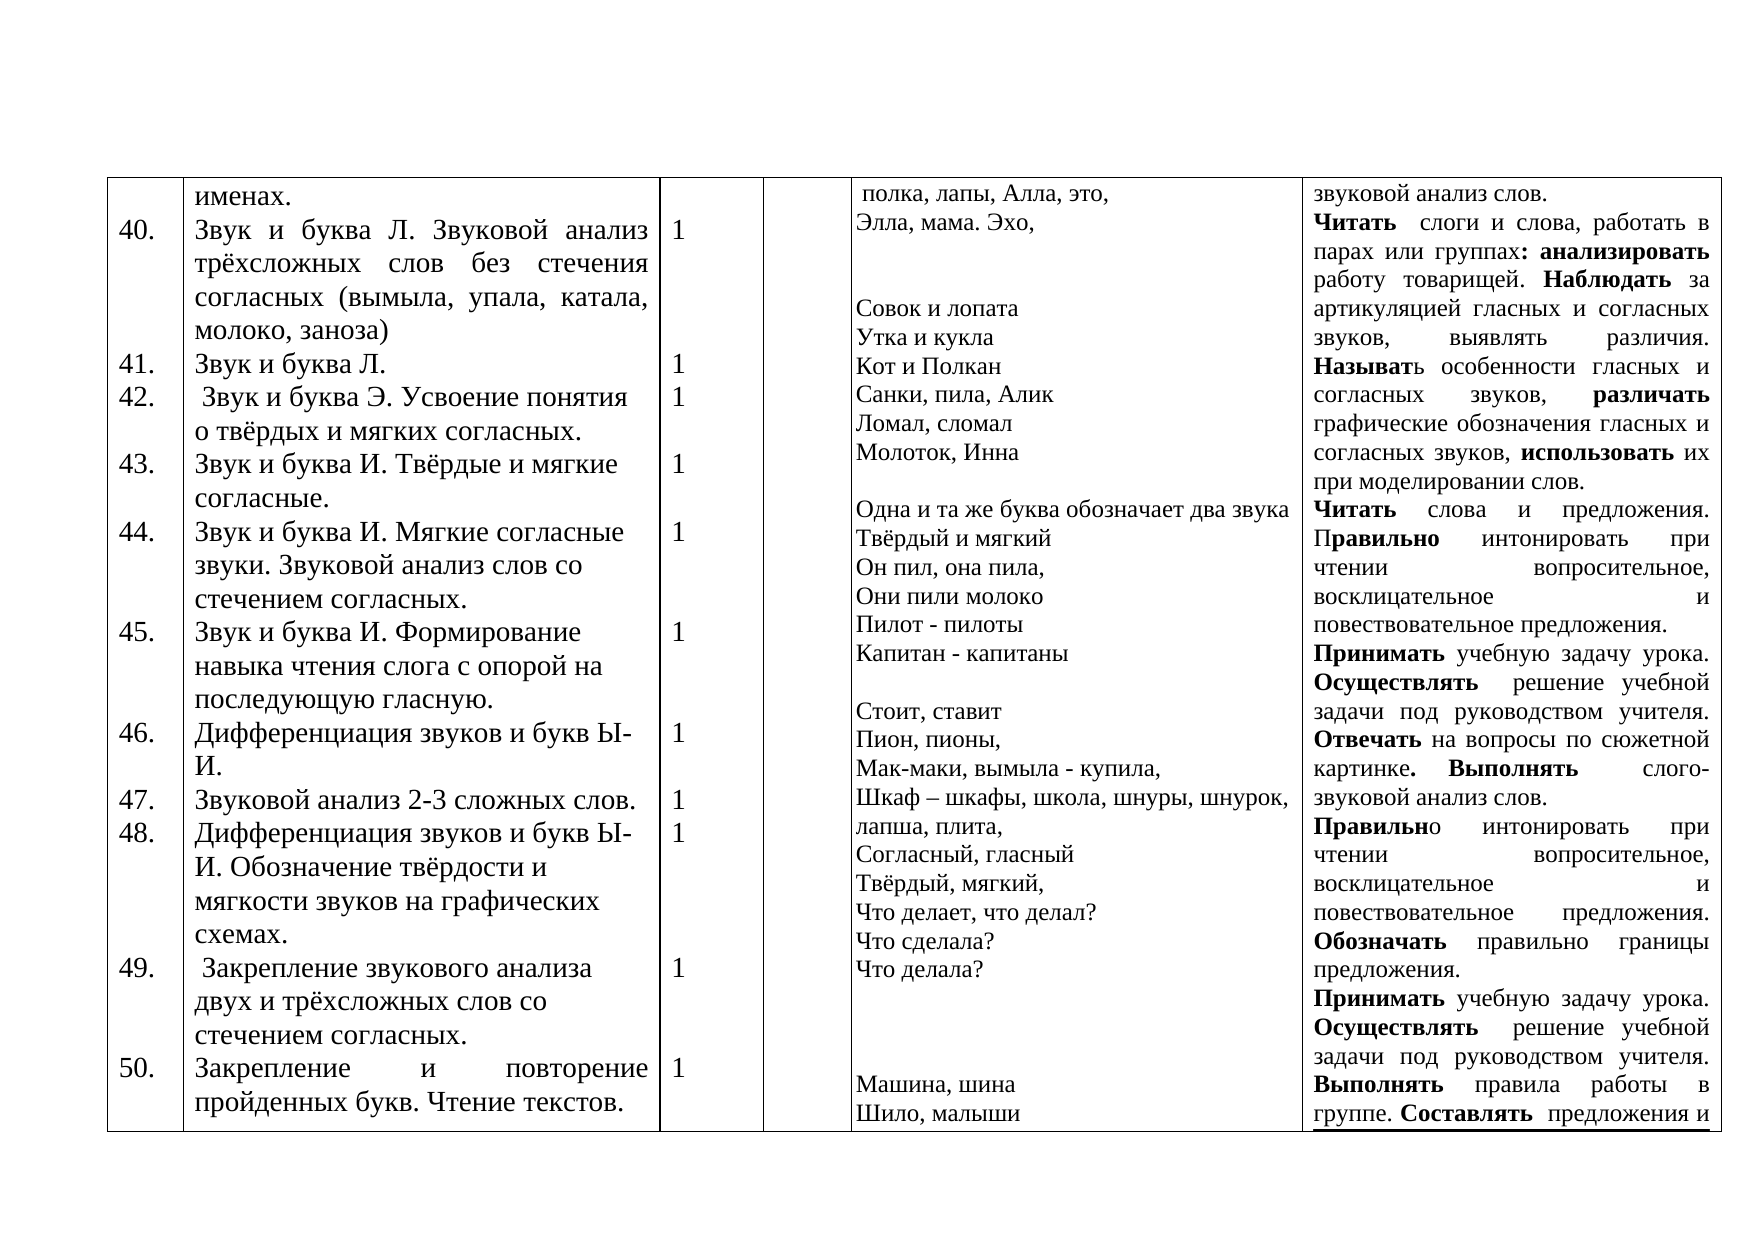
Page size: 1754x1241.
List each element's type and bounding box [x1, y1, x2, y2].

table_cell [184, 178, 659, 1131]
table_cell [1303, 178, 1721, 1131]
table_cell [764, 178, 851, 1131]
table_cell [852, 178, 1302, 1131]
table_cell [108, 178, 183, 1131]
table_cell [661, 178, 763, 1131]
